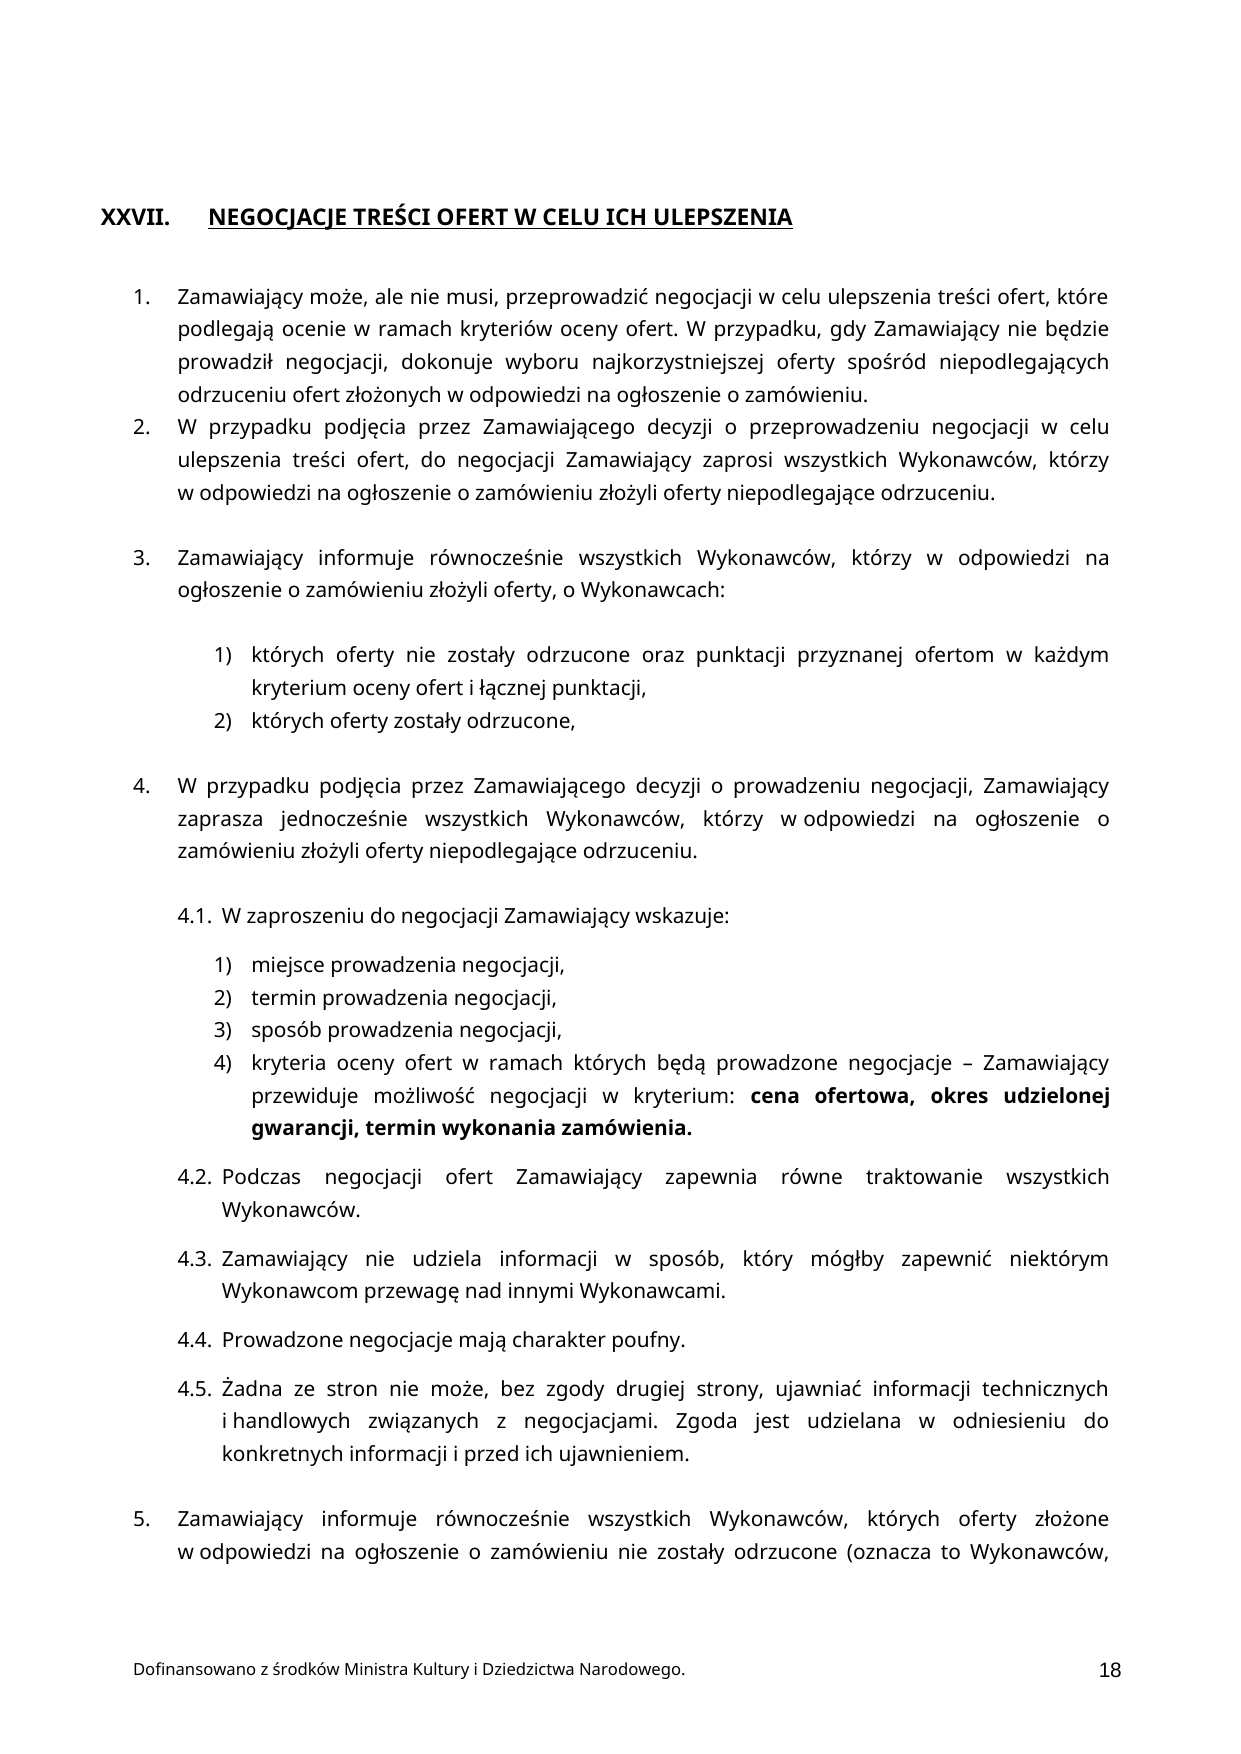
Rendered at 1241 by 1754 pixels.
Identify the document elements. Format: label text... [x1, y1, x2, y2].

list kryteria oceny ofert w ramach których będą prowadzone negocjacje – Zamawiający przewiduje możliwość negocjacji w kryterium: cena ofertowa, okres udzielonej gwarancji, termin wykonania zamówienia. [213, 1048, 1110, 1142]
list których oferty zostały odrzucone, [213, 706, 1110, 734]
list Prowadzone negocjacje mają charakter poufny. [177, 1325, 1110, 1353]
list Zamawiający może, ale nie musi, przeprowadzić negocjacji w celu ulepszenia treści ofert, które podlegają ocenie w ramach kryteriów oceny ofert. W przypadku, gdy Zamawiający nie będzie prowadził negocjacji, dokonuje wyboru najkorzystniejszej oferty spośród niepodlegających odrzuceniu ofert złożonych w odpowiedzi na ogłoszenie o zamówieniu. [133, 282, 1110, 408]
list W zaproszeniu do negocjacji Zamawiający wskazuje: [177, 901, 1110, 930]
list miejsce prowadzenia negocjacji, [213, 950, 1110, 979]
list W przypadku podjęcia przez Zamawiającego decyzji o przeprowadzeniu negocjacji w celu ulepszenia treści ofert, do negocjacji Zamawiający zaprosi wszystkich Wykonawców, którzy w odpowiedzi na ogłoszenie o zamówieniu złożyli oferty niepodlegające odrzuceniu. [133, 412, 1110, 506]
list Żadna ze stron nie może, bez zgody drugiej strony, ujawniać informacji technicznych i handlowych związanych z negocjacjami. Zgoda jest udzielana w odniesieniu do konkretnych informacji i przed ich ujawnieniem. [177, 1374, 1110, 1468]
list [133, 1504, 1110, 1565]
list termin prowadzenia negocjacji, [213, 983, 1110, 1011]
list NEGOCJACJE TREŚCI OFERT W CELU ICH ULEPSZENIA [170, 201, 1107, 232]
list W przypadku podjęcia przez Zamawiającego decyzji o prowadzeniu negocjacji, Zamawiający zaprasza jednocześnie wszystkich Wykonawców, którzy w odpowiedzi na ogłoszenie o zamówieniu złożyli oferty niepodlegające odrzuceniu. [133, 771, 1110, 865]
list Zamawiający nie udziela informacji w sposób, który mógłby zapewnić niektórym Wykonawcom przewagę nad innymi Wykonawcami. [177, 1244, 1110, 1305]
list których oferty nie zostały odrzucone oraz punktacji przyznanej ofertom w każdym kryterium oceny ofert i łącznej punktacji, [213, 641, 1110, 702]
list Zamawiający informuje równocześnie wszystkich Wykonawców, którzy w odpowiedzi na ogłoszenie o zamówieniu złożyli oferty, o Wykonawcach: [133, 543, 1110, 604]
list Podczas negocjacji ofert Zamawiający zapewnia równe traktowanie wszystkich Wykonawców. [177, 1162, 1110, 1223]
list sposób prowadzenia negocjacji, [213, 1016, 1110, 1044]
